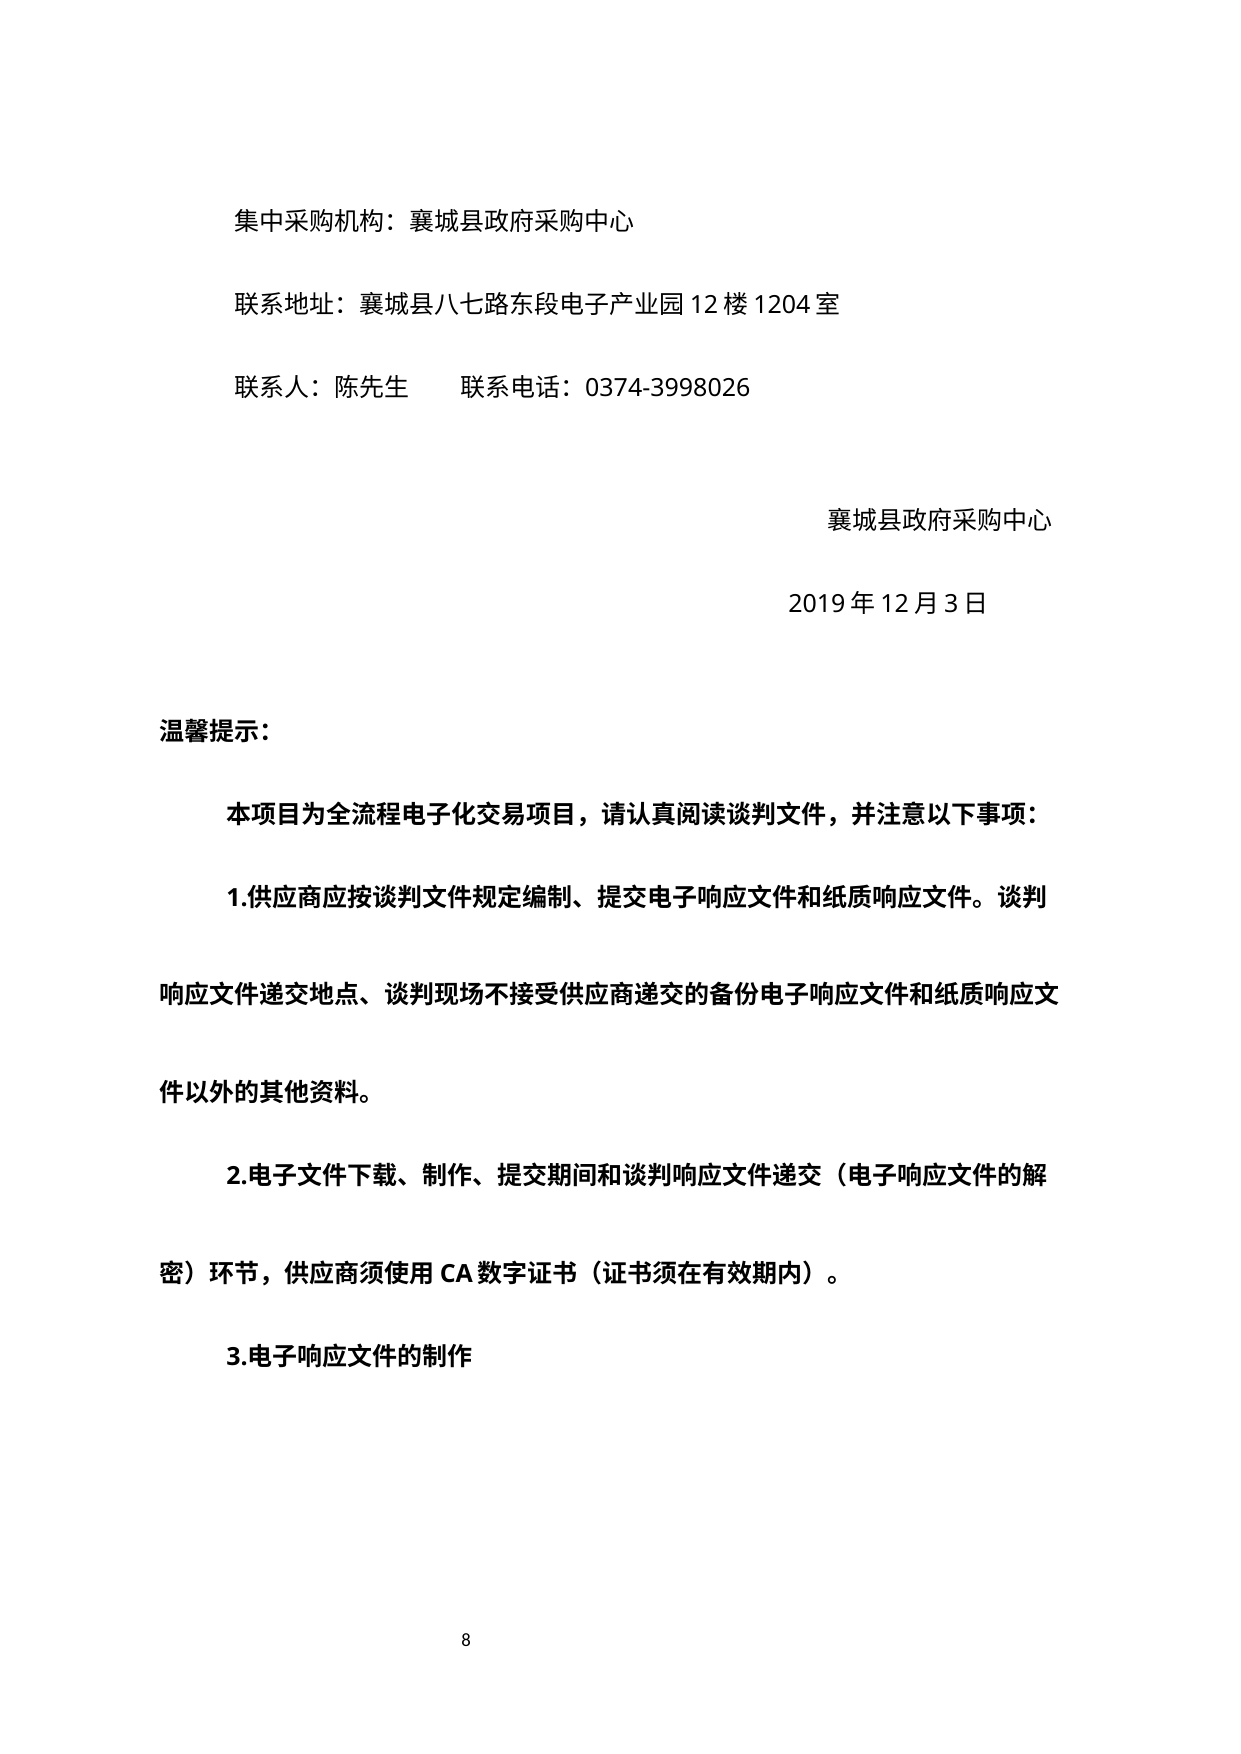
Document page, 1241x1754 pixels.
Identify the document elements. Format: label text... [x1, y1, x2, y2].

text 2019年12月3日 [209, 569, 988, 634]
text 3.电子响应文件的制作 [159, 1322, 1063, 1387]
text 集中采购机构：襄城县政府采购中心 [159, 187, 1063, 252]
text 襄城县政府采购中心 [159, 486, 1063, 551]
text 温馨提示： [159, 697, 1063, 762]
text 1.供应商应按谈判文件规定编制、提交电子响应文件和纸质响应文件。谈判响应文件递交地点、谈判现场不接受供应商递交的备份电子响应文件和纸质响应文件以外的其他资料。 [159, 863, 1063, 1123]
text 2.电子文件下载、制作、提交期间和谈判响应文件递交（电子响应文件的解密）环节，供应商须使用CA数字证书（证书须在有效期内）。 [159, 1141, 1063, 1304]
text 联系地址：襄城县八七路东段电子产业园12楼1204室 [159, 270, 1063, 335]
text 本项目为全流程电子化交易项目，请认真阅读谈判文件，并注意以下事项： [159, 780, 1063, 845]
text 联系人：陈先生 联系电话：0374-3998026 [159, 353, 1063, 418]
